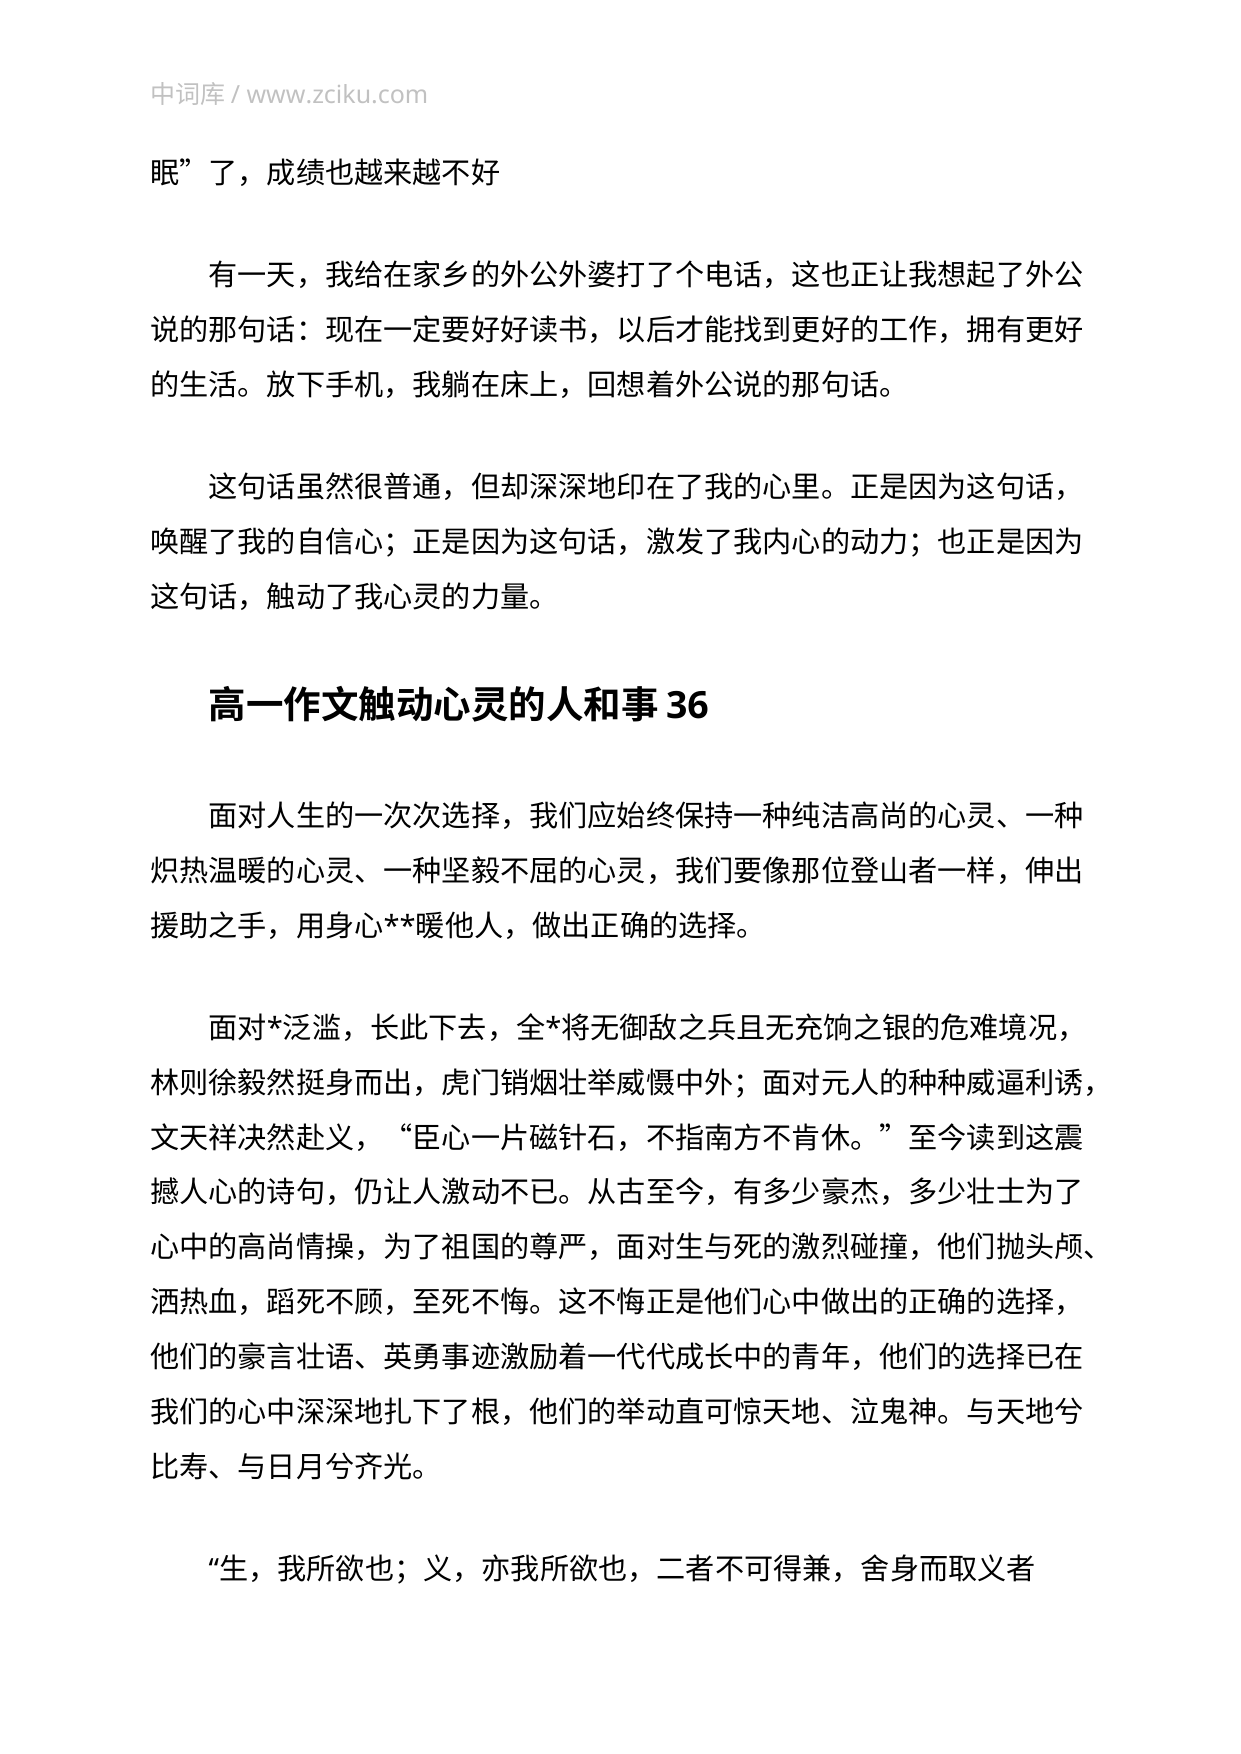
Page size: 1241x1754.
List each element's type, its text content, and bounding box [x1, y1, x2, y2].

text 这句话虽然很普通，但却深深地印在了我的心里。正是因为这句话，唤醒了我的自信心；正是因为这句话，激发了我内心的动力；也正是因为这句话，触动了我心灵的力量。 [150, 463, 1090, 615]
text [150, 150, 1090, 192]
text 高一作文触动心灵的人和事36 [150, 675, 1090, 729]
text 有一天，我给在家乡的外公外婆打了个电话，这也正让我想起了外公说的那句话：现在一定要好好读书，以后才能找到更好的工作，拥有更好的生活。放下手机，我躺在床上，回想着外公说的那句话。 [150, 252, 1090, 404]
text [150, 1545, 1090, 1588]
text 面对*泛滥，长此下去，全*将无御敌之兵且无充饷之银的危难境况，林则徐毅然挺身而出，虎门销烟壮举威慑中外；面对元人的种种威逼利诱，文天祥决然赴义，“臣心一片磁针石，不指南方不肯休。”至今读到这震撼人心的诗句，仍让人激动不已。从古至今，有多少豪杰，多少壮士为了心中的高尚情操，为了祖国的尊严，面对生与死的激烈碰撞，他们抛头颅、洒热血，蹈死不顾，至死不悔。这不悔正是他们心中做出的正确的选择，他们的豪言壮语、英勇事迹激励着一代代成长中的青年，他们的选择已在我们的心中深深地扎下了根，他们的举动直可惊天地、泣鬼神。与天地兮比寿、与日月兮齐光。 [150, 1004, 1090, 1486]
text 面对人生的一次次选择，我们应始终保持一种纯洁高尚的心灵、一种炽热温暖的心灵、一种坚毅不屈的心灵，我们要像那位登山者一样，伸出援助之手，用身心**暖他人，做出正确的选择。 [150, 792, 1090, 945]
